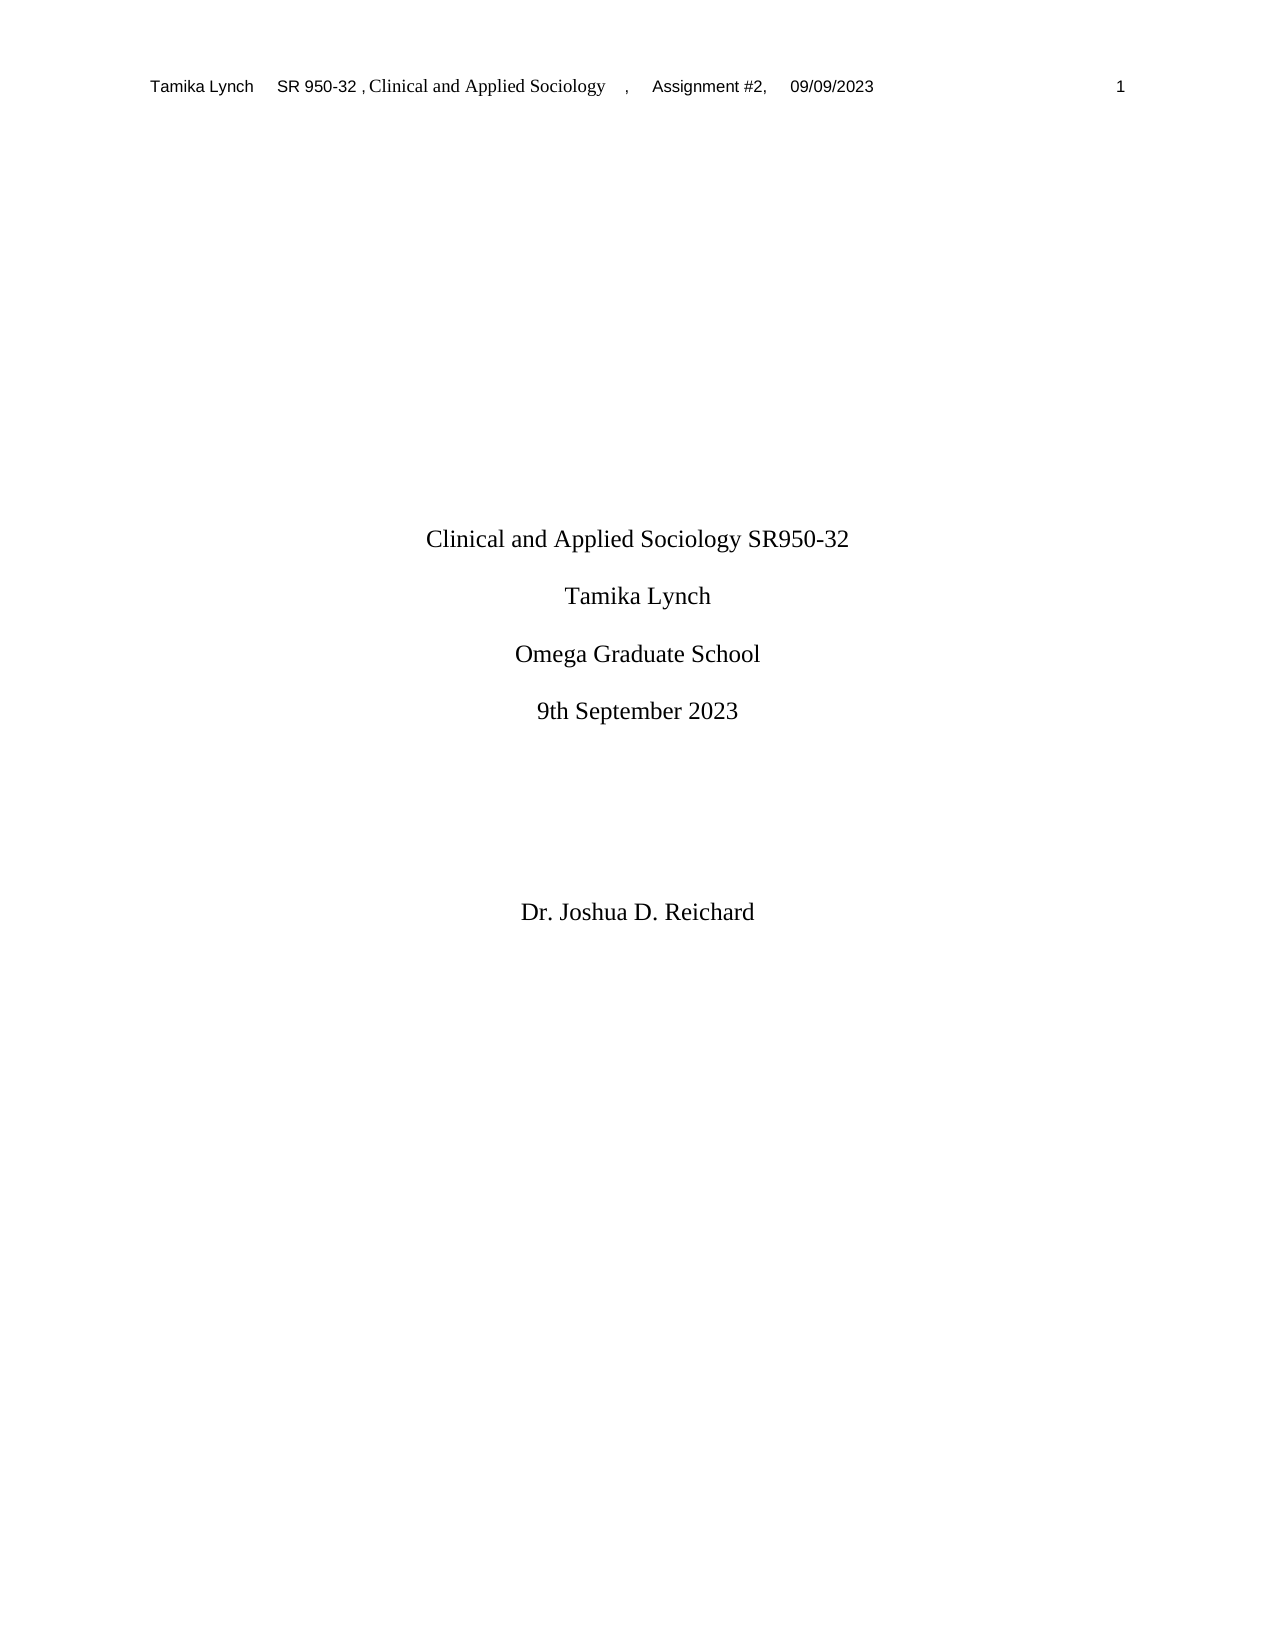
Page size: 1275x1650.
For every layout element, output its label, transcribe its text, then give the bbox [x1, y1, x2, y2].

text Dr. Joshua D. Reichard [150, 897, 1125, 926]
text 9th September 2023 [150, 696, 1125, 725]
text Omega Graduate School [150, 639, 1125, 667]
text Tamika Lynch [150, 581, 1125, 610]
text Clinical and Applied Sociology SR950-32 [150, 524, 1125, 552]
